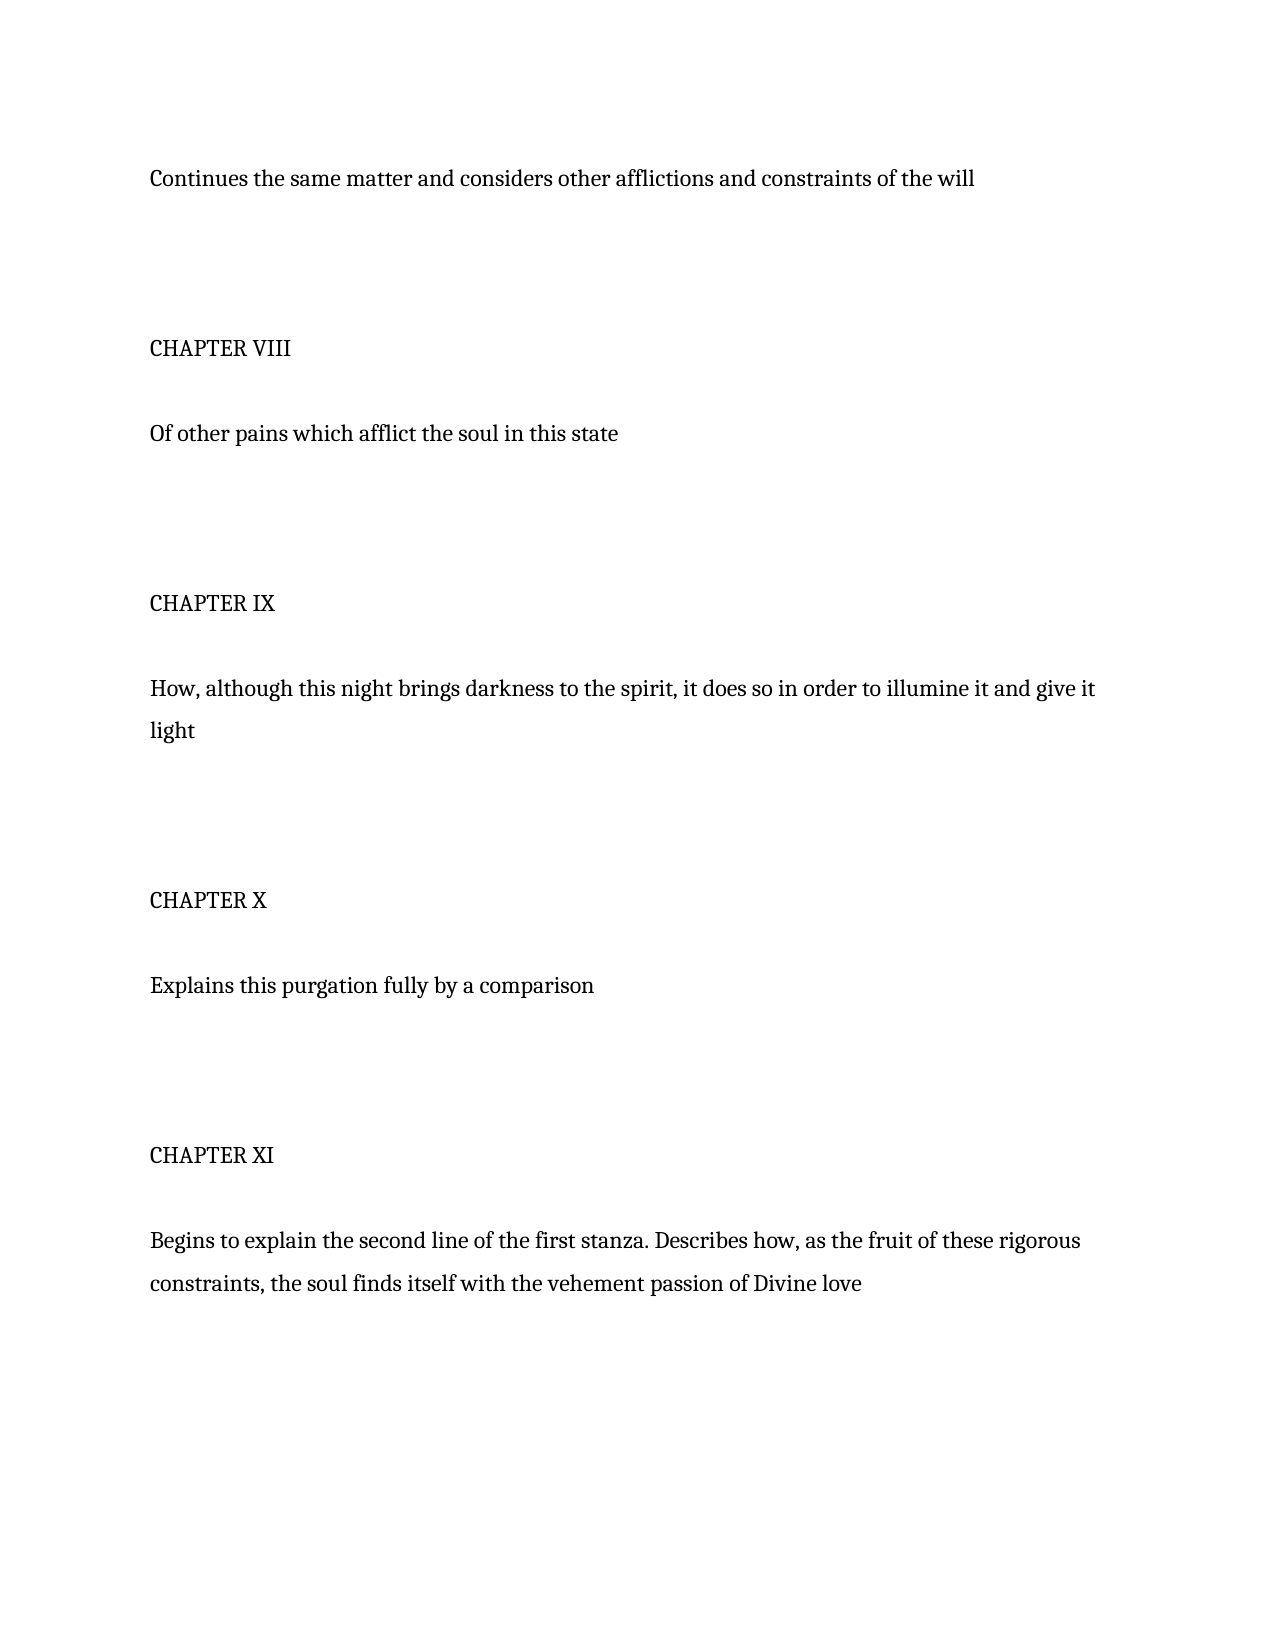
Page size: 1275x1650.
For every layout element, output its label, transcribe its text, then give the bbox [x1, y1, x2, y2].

text Begins to explain the second line of the first stanza. Describes how, as the fruit of these rigorous constraints, the soul finds itself with the vehement passion of Divine love [150, 1212, 1125, 1340]
text Continues the same matter and considers other afflictions and constraints of the will [150, 150, 1125, 235]
text CHAPTER X [150, 872, 1125, 957]
text Explains this purgation fully by a comparison [150, 957, 1125, 1042]
text CHAPTER XI [150, 1127, 1125, 1212]
text Of other pains which afflict the soul in this state [150, 405, 1125, 490]
text CHAPTER VIII [150, 320, 1125, 405]
text How, although this night brings darkness to the spirit, it does so in order to illumine it and give it light [150, 660, 1125, 787]
text CHAPTER IX [150, 575, 1125, 660]
